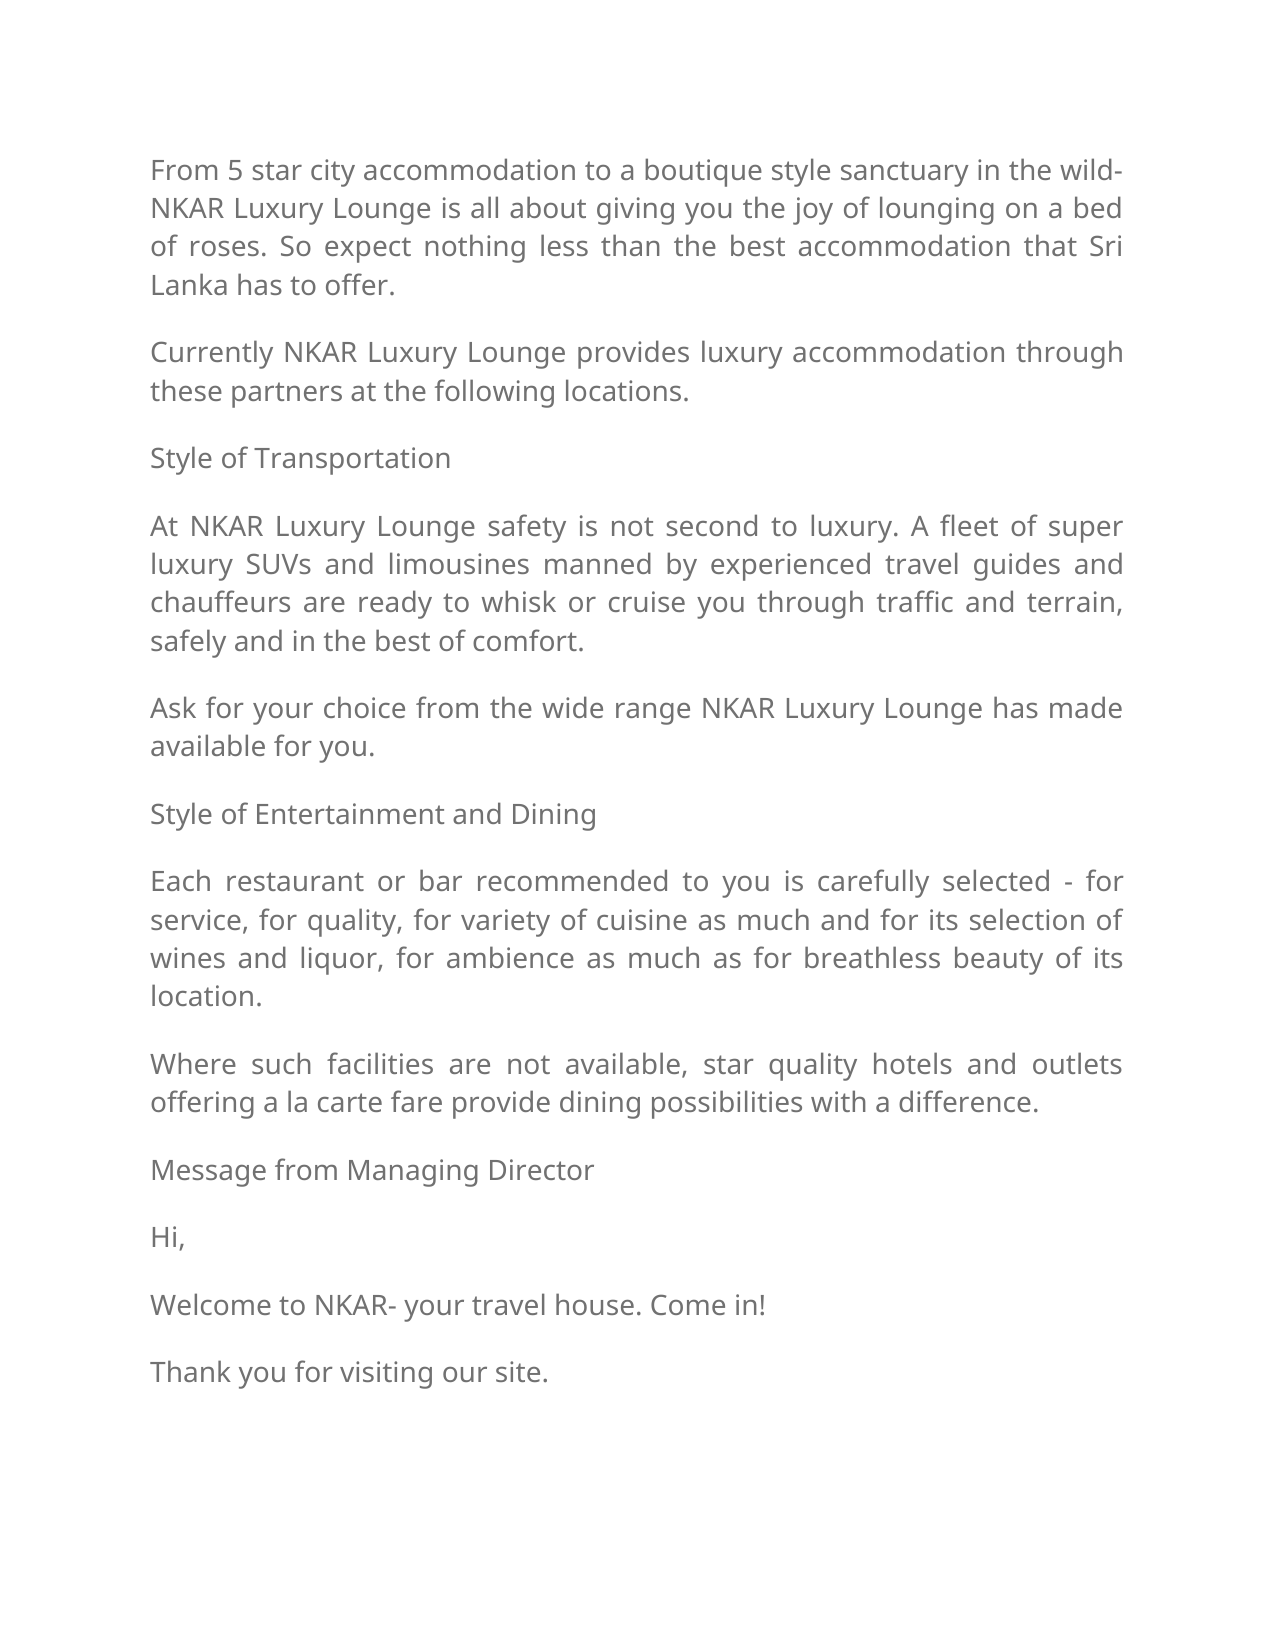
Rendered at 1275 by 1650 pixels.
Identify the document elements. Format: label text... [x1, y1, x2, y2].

text Where such facilities are not available, star quality hotels and outlets offering a la carte fare provide dining possibilities with a difference. [150, 1044, 1125, 1121]
text Style of Entertainment and Dining [150, 794, 1125, 832]
text Style of Transportation [150, 438, 1125, 477]
text Hi, [150, 1217, 1125, 1256]
text Message from Managing Director [150, 1150, 1125, 1188]
text Currently NKAR Luxury Lounge provides luxury accommodation through these partners at the following locations. [150, 332, 1125, 409]
text Thank you for visiting our site. [150, 1352, 1125, 1391]
text Each restaurant or bar recommended to you is carefully selected - for service, for quality, for variety of cuisine as much and for its selection of wines and liquor, for ambience as much as for breathless beauty of its location. [150, 862, 1125, 1015]
text Ask for your choice from the wide range NKAR Luxury Lounge has made available for you. [150, 688, 1125, 765]
text At NKAR Luxury Lounge safety is not second to luxury. A fleet of super luxury SUVs and limousines manned by experienced travel guides and chauffeurs are ready to whisk or cruise you through traffic and terrain, safely and in the best of comfort. [150, 506, 1125, 659]
text From 5 star city accommodation to a boutique style sanctuary in the wild- NKAR Luxury Lounge is all about giving you the joy of lounging on a bed of roses. So expect nothing less than the best accommodation that Sri Lanka has to offer. [150, 150, 1125, 303]
text Welcome to NKAR- your travel house. Come in! [150, 1285, 1125, 1323]
